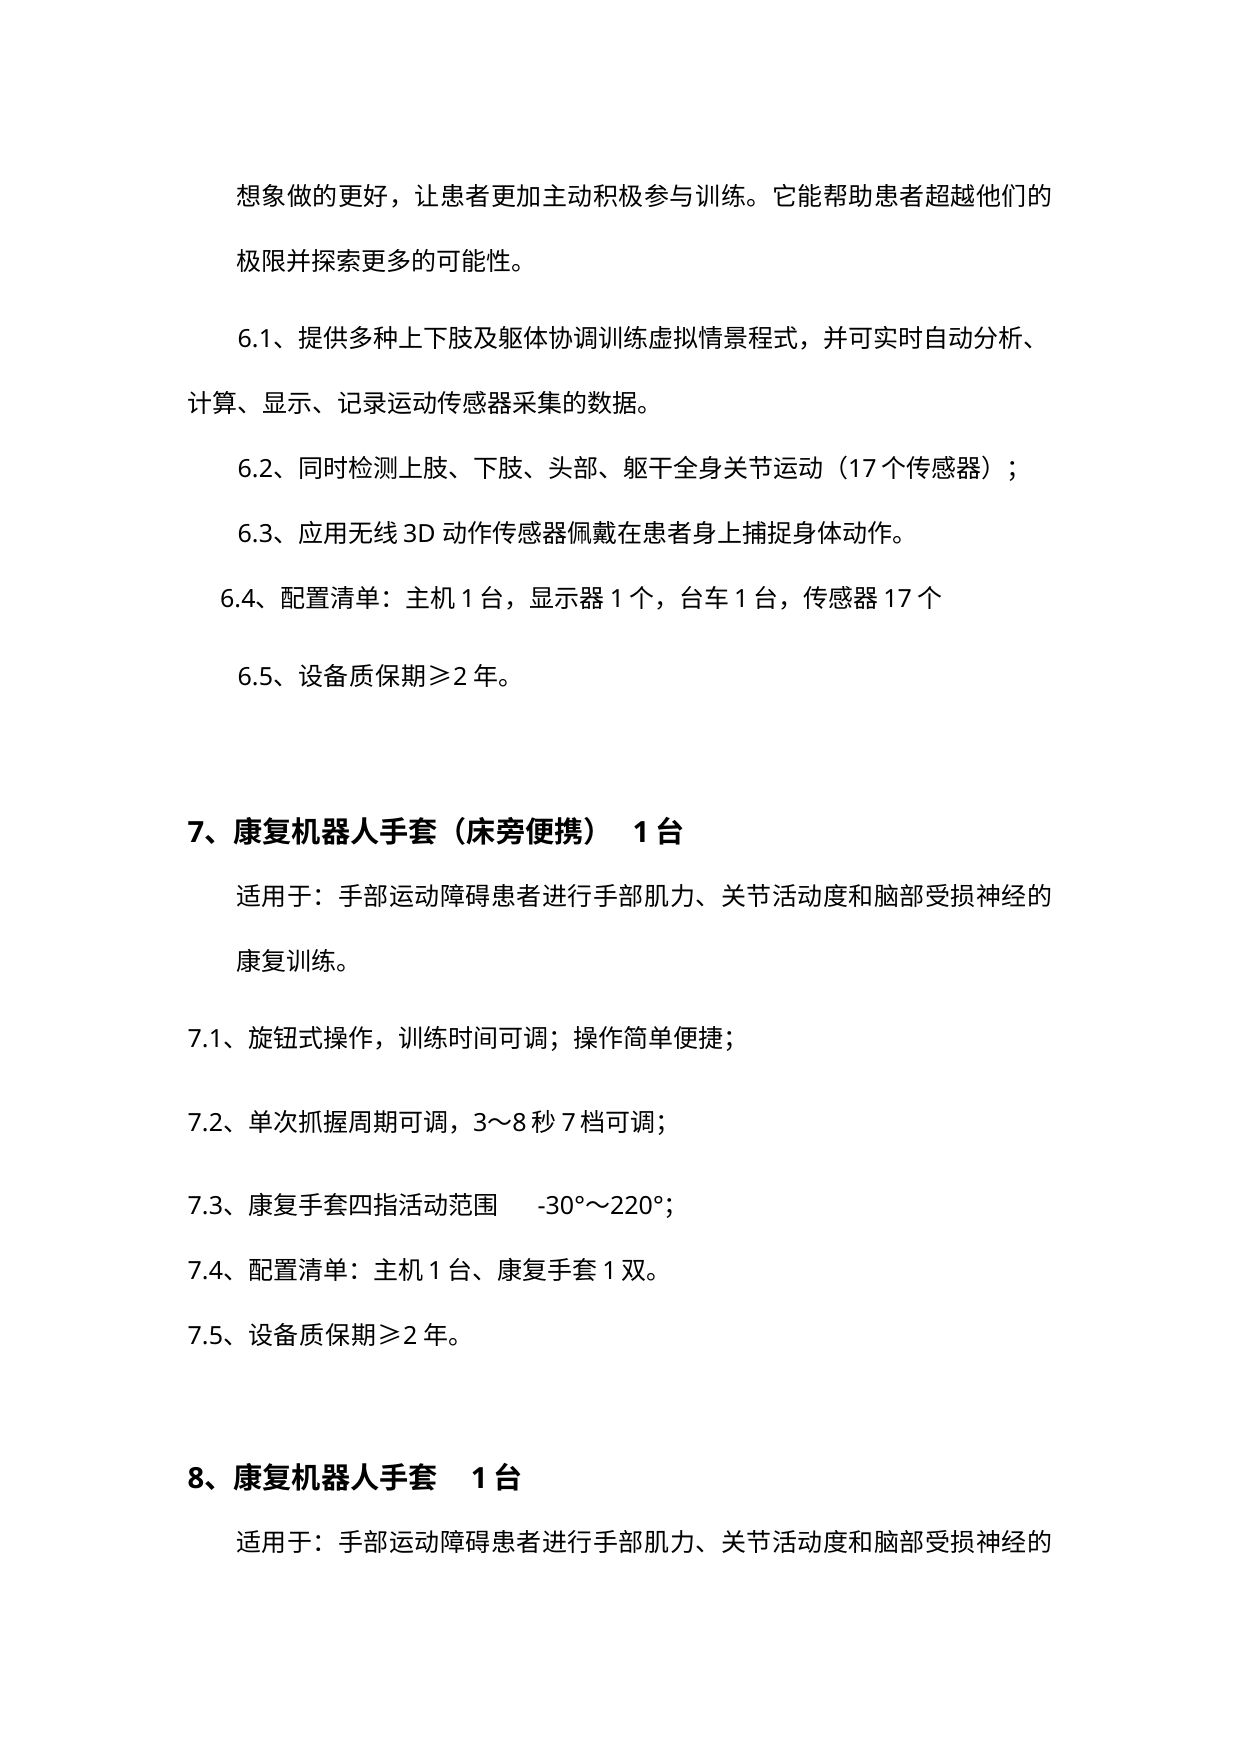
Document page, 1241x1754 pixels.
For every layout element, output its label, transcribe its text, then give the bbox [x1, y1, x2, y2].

text 6.3、应用无线3D 动作传感器佩戴在患者身上捕捉身体动作。 [187, 499, 1053, 564]
text 适用于：手部运动障碍患者进行手部肌力、关节活动度和脑部受损神经的康复训练。 [236, 862, 1053, 992]
list 7.3、康复手套四指活动范围 -30°～220°； [187, 1171, 1053, 1236]
text 7、康复机器人手套（床旁便携） 1台 [187, 797, 1053, 862]
text 6.1、提供多种上下肢及躯体协调训练虚拟情景程式，并可实时自动分析、计算、显示、记录运动传感器采集的数据。 [187, 304, 1053, 434]
text 6.4、配置清单：主机1台，显示器1个，台车1台，传感器17个 [187, 564, 1053, 629]
text 8、康复机器人手套 1台 [187, 1443, 1053, 1508]
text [236, 1508, 1053, 1573]
text 6.2、同时检测上肢、下肢、头部、躯干全身关节运动（17个传感器）； [187, 434, 1053, 499]
text 7.1、旋钮式操作，训练时间可调；操作简单便捷； [187, 1004, 1053, 1069]
text 6.5、设备质保期≥2年。 [187, 642, 1053, 707]
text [236, 162, 1053, 292]
text 7.4、配置清单：主机1台、康复手套1双。 [187, 1236, 1053, 1301]
text 7.5、设备质保期≥2年。 [187, 1301, 1053, 1366]
text 7.2、单次抓握周期可调，3～8秒7档可调； [187, 1088, 1053, 1153]
